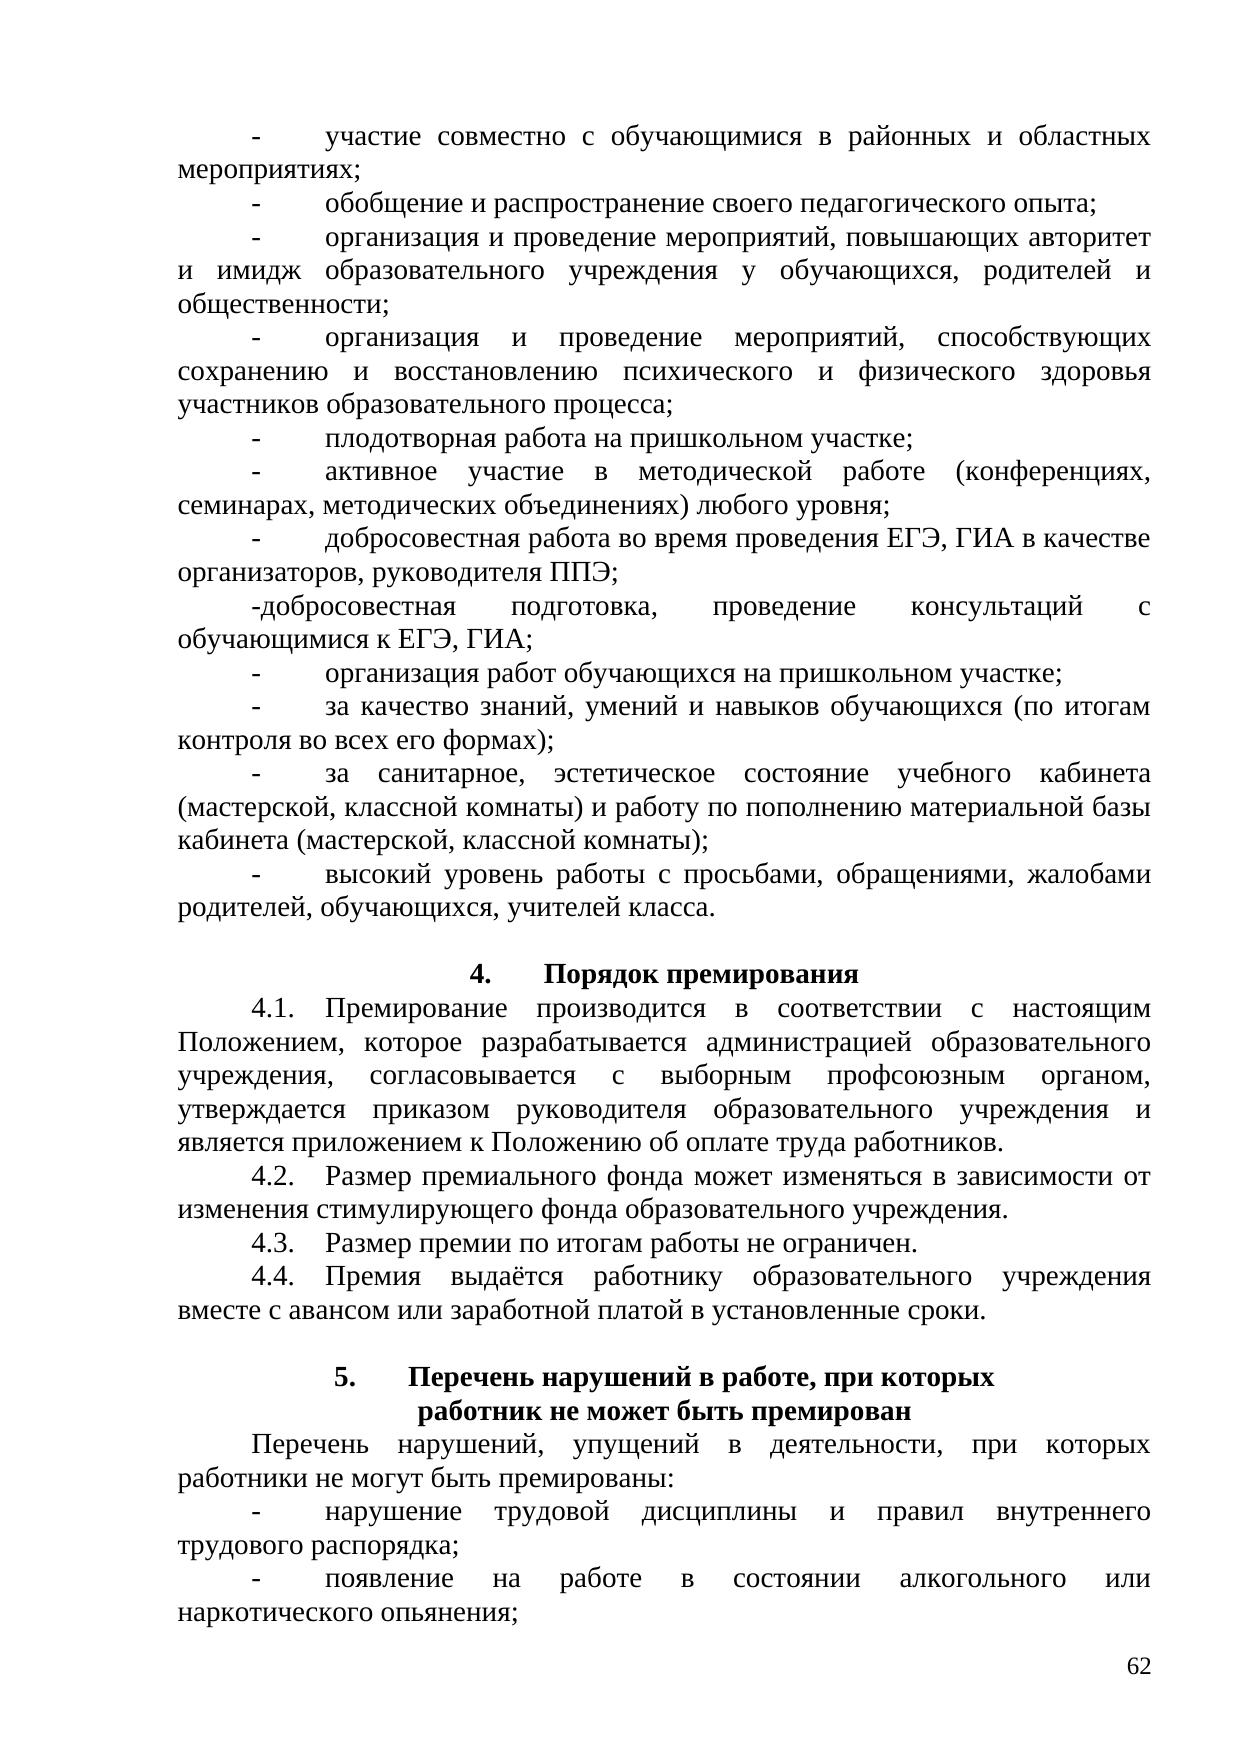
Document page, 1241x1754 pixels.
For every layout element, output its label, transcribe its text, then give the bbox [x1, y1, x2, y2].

text работник не может быть премирован [177, 1393, 1152, 1426]
text 4.2. Размер премиального фонда может изменяться в зависимости от изменения стимулирующего фонда образовательного учреждения. [177, 1158, 1152, 1225]
text - организация работ обучающихся на пришкольном участке; [177, 655, 1152, 688]
text - обобщение и распространение своего педагогического опыта; [177, 185, 1152, 219]
text 4.4. Премия выдаётся работнику образовательного учреждения вместе с авансом или заработной платой в установленные сроки. [177, 1258, 1152, 1326]
text - за санитарное, эстетическое состояние учебного кабинета (мастерской, классной комнаты) и работу по пополнению материальной базы кабинета (мастерской, классной комнаты); [177, 755, 1152, 856]
text - организация и проведение мероприятий, повышающих авторитет и имидж образовательного учреждения у обучающихся, родителей и общественности; [177, 219, 1152, 319]
text - нарушение трудовой дисциплины и правил внутреннего трудового распорядка; [177, 1493, 1152, 1560]
text 5. Перечень нарушений в работе, при которых [177, 1359, 1152, 1393]
text - появление на работе в состоянии алкогольного или наркотического опьянения; [177, 1560, 1152, 1627]
text - за качество знаний, умений и навыков обучающихся (по итогам контроля во всех его формах); [177, 688, 1152, 755]
text - высокий уровень работы с просьбами, обращениями, жалобами родителей, обучающихся, учителей класса. [177, 856, 1152, 923]
text -добросовестная подготовка, проведение консультаций с обучающимися к ЕГЭ, ГИА; [177, 588, 1152, 655]
text - организация и проведение мероприятий, способствующих сохранению и восстановлению психического и физического здоровья участников образовательного процесса; [177, 319, 1152, 420]
text 4.1. Премирование производится в соответствии с настоящим Положением, которое разрабатывается администрацией образовательного учреждения, согласовывается с выборным профсоюзным органом, утверждается приказом руководителя образовательного учреждения и является приложением к Положению об оплате труда работников. [177, 990, 1152, 1158]
text - участие совместно с обучающимися в районных и областных мероприятиях; [177, 118, 1152, 185]
text 4. Порядок премирования [177, 957, 1152, 990]
text - активное участие в методической работе (конференциях, семинарах, методических объединениях) любого уровня; [177, 453, 1152, 521]
text - плодотворная работа на пришкольном участке; [177, 420, 1152, 453]
text - добросовестная работа во время проведения ЕГЭ, ГИА в качестве организаторов, руководителя ППЭ; [177, 521, 1152, 588]
text Перечень нарушений, упущений в деятельности, при которых работники не могут быть премированы: [177, 1426, 1152, 1493]
text 4.3. Размер премии по итогам работы не ограничен. [177, 1225, 1152, 1258]
